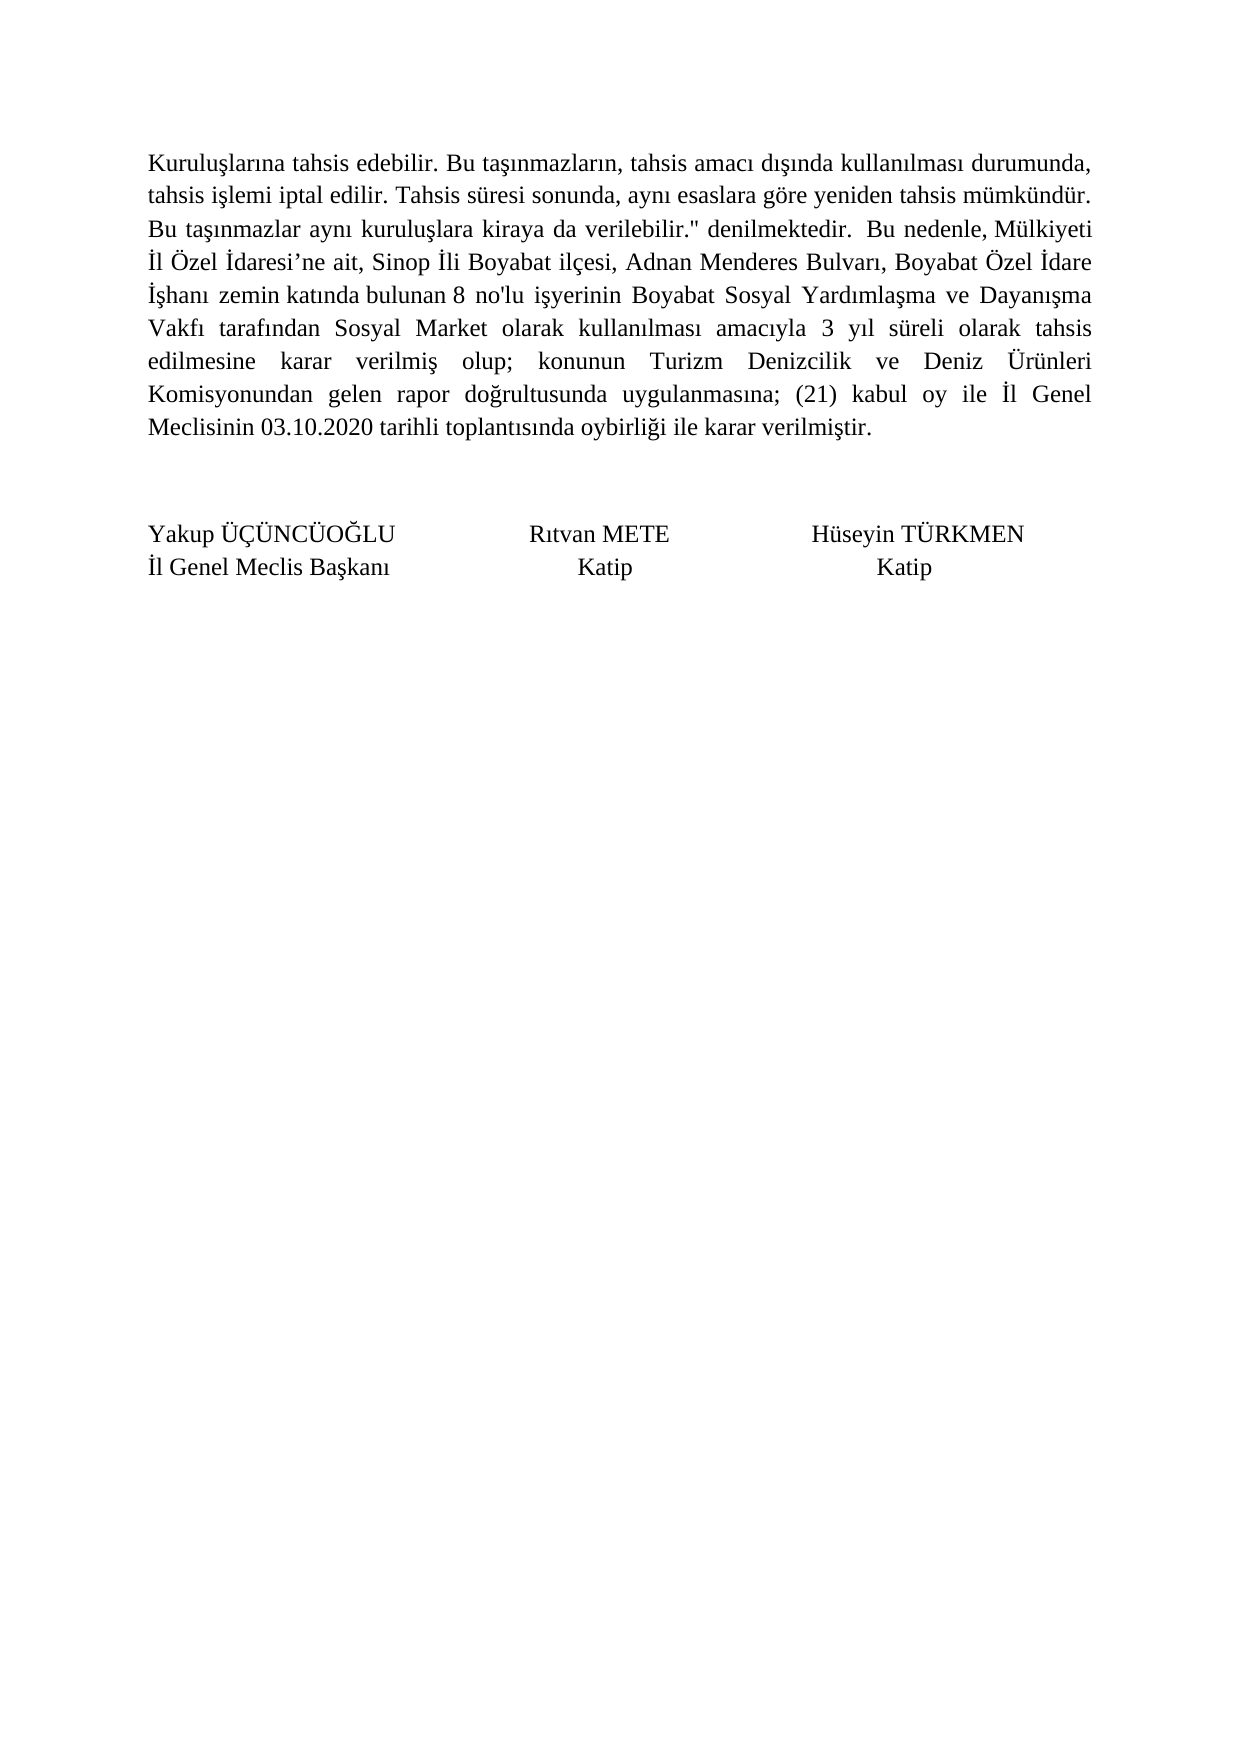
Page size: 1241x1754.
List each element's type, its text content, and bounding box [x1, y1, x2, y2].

text Yakup ÜÇÜNCÜOĞLU Rıtvan METE Hüseyin TÜRKMEN İl Genel Meclis Başkanı Katip Katip [148, 519, 1093, 581]
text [148, 148, 1093, 441]
